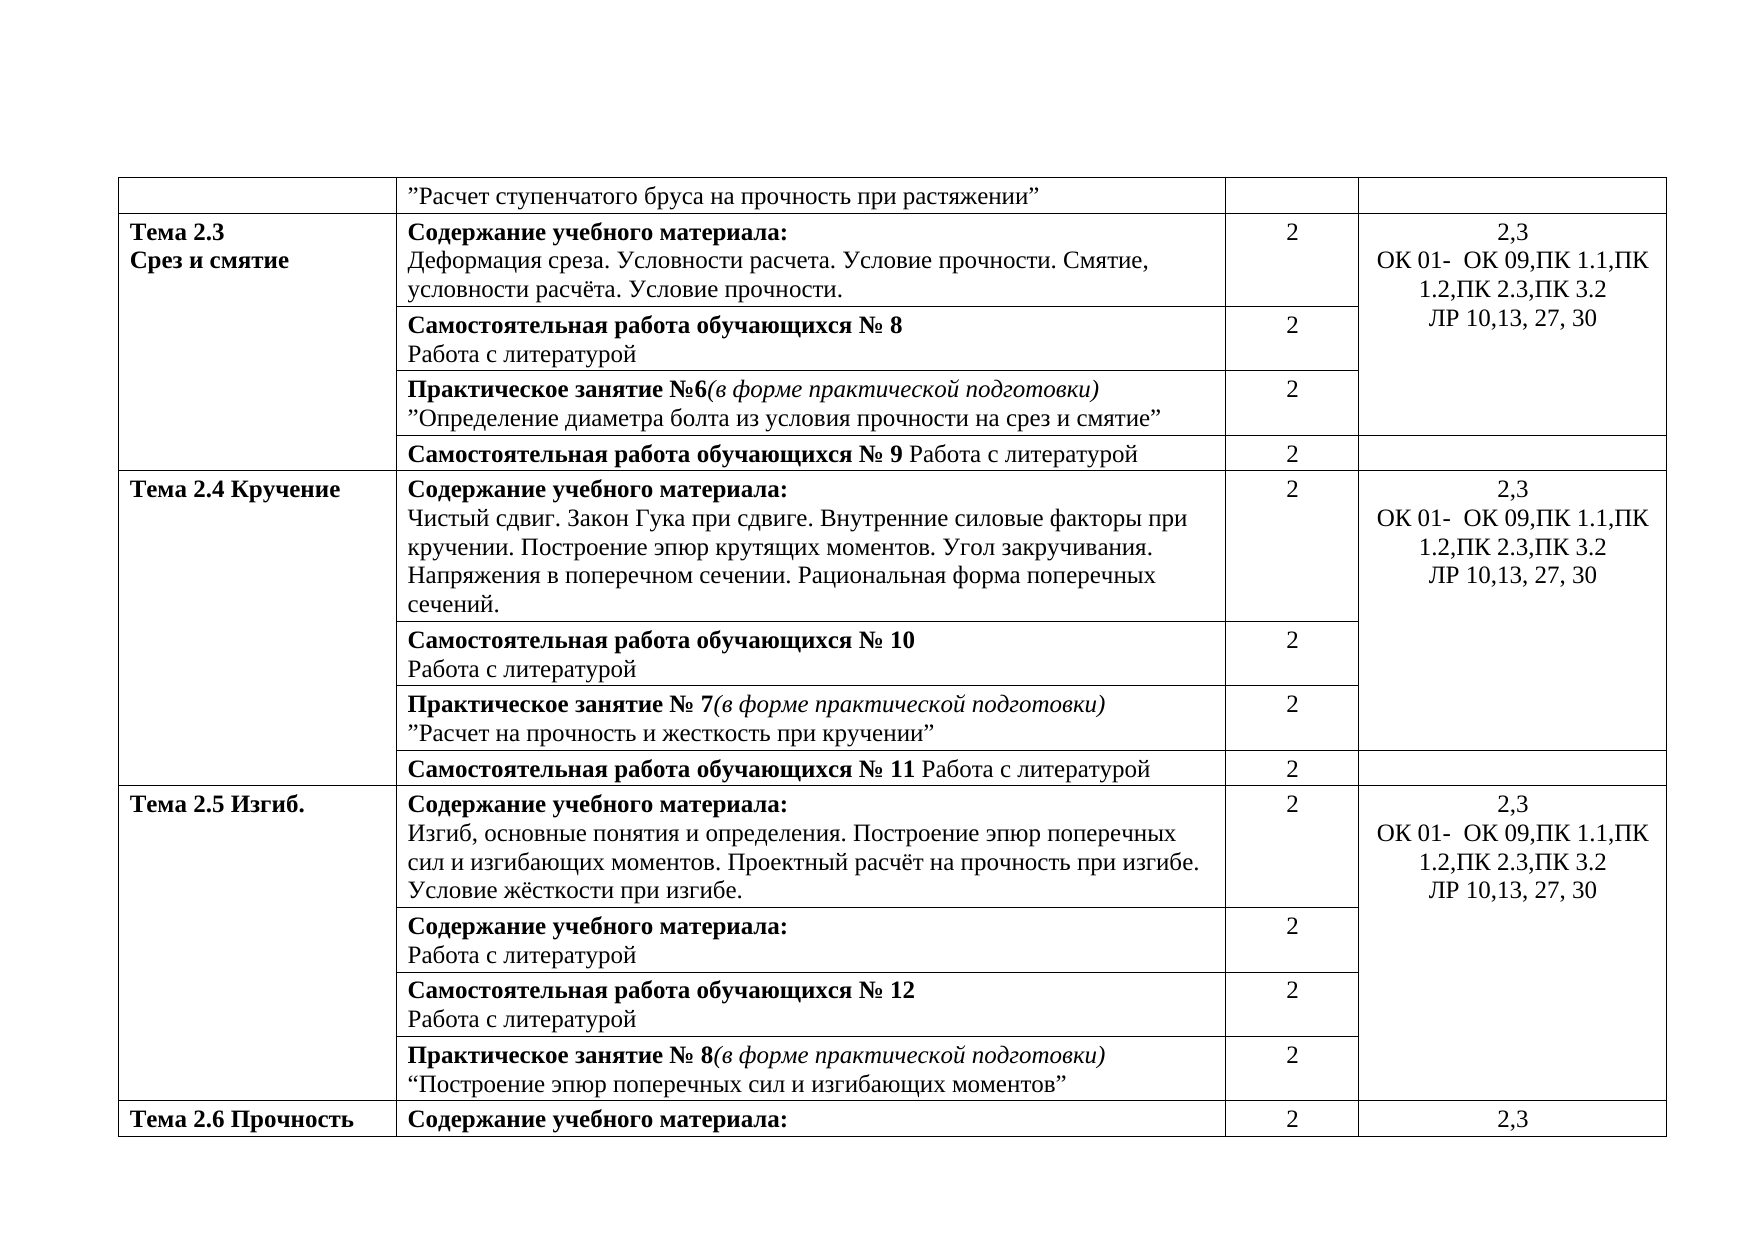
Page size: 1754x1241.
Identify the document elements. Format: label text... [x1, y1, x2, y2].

table_cell 2 [1226, 178, 1358, 213]
table_cell Тема 2.3 Срез и смятие [119, 214, 396, 470]
table_cell Практическое занятие №6(в форме практической подготовки) ”Определение диаметра болта из условия прочности на срез и смятие” [397, 371, 1225, 435]
table_cell 2 [1226, 214, 1358, 306]
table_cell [119, 1101, 396, 1136]
table_cell 2 [1226, 436, 1358, 470]
table_cell Самостоятельная работа обучающихся № 11 Работа с литературой [397, 751, 1225, 785]
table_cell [1359, 214, 1666, 435]
table_cell 2 [1226, 751, 1358, 785]
table_cell 2 [1226, 786, 1358, 907]
table_cell Тема 2.4 Кручение [119, 471, 396, 785]
table_cell 2 [1226, 908, 1358, 972]
table_cell 2,3 ОК 01- ОК 09,ПК 1.1,ПК 1.2,ПК 2.3,ПК 3.2 ЛР 10,13, 27, 30 [1359, 786, 1666, 1100]
table_cell 2 [1226, 307, 1358, 370]
table_cell Самостоятельная работа обучающихся № 8 Работа с литературой [397, 307, 1225, 370]
table_cell 2 [1226, 1037, 1358, 1100]
table_cell Содержание учебного материала: Чистый сдвиг. Закон Гука при сдвиге. Внутренние силовые факторы при кручении. Построение эпюр крутящих моментов. Угол закручивания. Напряжения в поперечном сечении. Рациональная форма поперечных сечений. [397, 471, 1225, 621]
table_cell Содержание учебного материала: Деформация среза. Условности расчета. Условие прочности. Смятие, условности расчёта. Условие прочности. [397, 214, 1225, 306]
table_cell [397, 178, 1225, 213]
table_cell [1359, 1101, 1666, 1136]
table_cell Содержание учебного материала: Работа с литературой [397, 908, 1225, 972]
table_cell 2 [1226, 1101, 1358, 1136]
table_cell 2,3 ОК 01- ОК 09,ПК 1.1,ПК 1.2,ПК 2.3,ПК 3.2 ЛР 10,13, 27, 30 [1359, 471, 1666, 750]
table_cell Практическое занятие № 8(в форме практической подготовки) “Построение эпюр поперечных сил и изгибающих моментов” [397, 1037, 1225, 1100]
table_cell [1359, 751, 1666, 785]
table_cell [397, 1101, 1225, 1136]
table_cell [1359, 436, 1666, 470]
table_cell 2 [1226, 686, 1358, 750]
table_cell Самостоятельная работа обучающихся № 9 Работа с литературой [397, 436, 1225, 470]
table_cell 2 [1226, 973, 1358, 1036]
table_cell 2 [1226, 471, 1358, 621]
table_cell Практическое занятие № 7(в форме практической подготовки) ”Расчет на прочность и жесткость при кручении” [397, 686, 1225, 750]
table_cell Содержание учебного материала: Изгиб, основные понятия и определения. Построение эпюр поперечных сил и изгибающих моментов. Проектный расчёт на прочность при изгибе. Условие жёсткости при изгибе. [397, 786, 1225, 907]
table_cell 2 [1226, 622, 1358, 685]
table_cell Самостоятельная работа обучающихся № 12 Работа с литературой [397, 973, 1225, 1036]
table_cell 2 [1226, 371, 1358, 435]
table_cell Тема 2.5 Изгиб. [119, 786, 396, 1100]
table_cell Самостоятельная работа обучающихся № 10 Работа с литературой [397, 622, 1225, 685]
